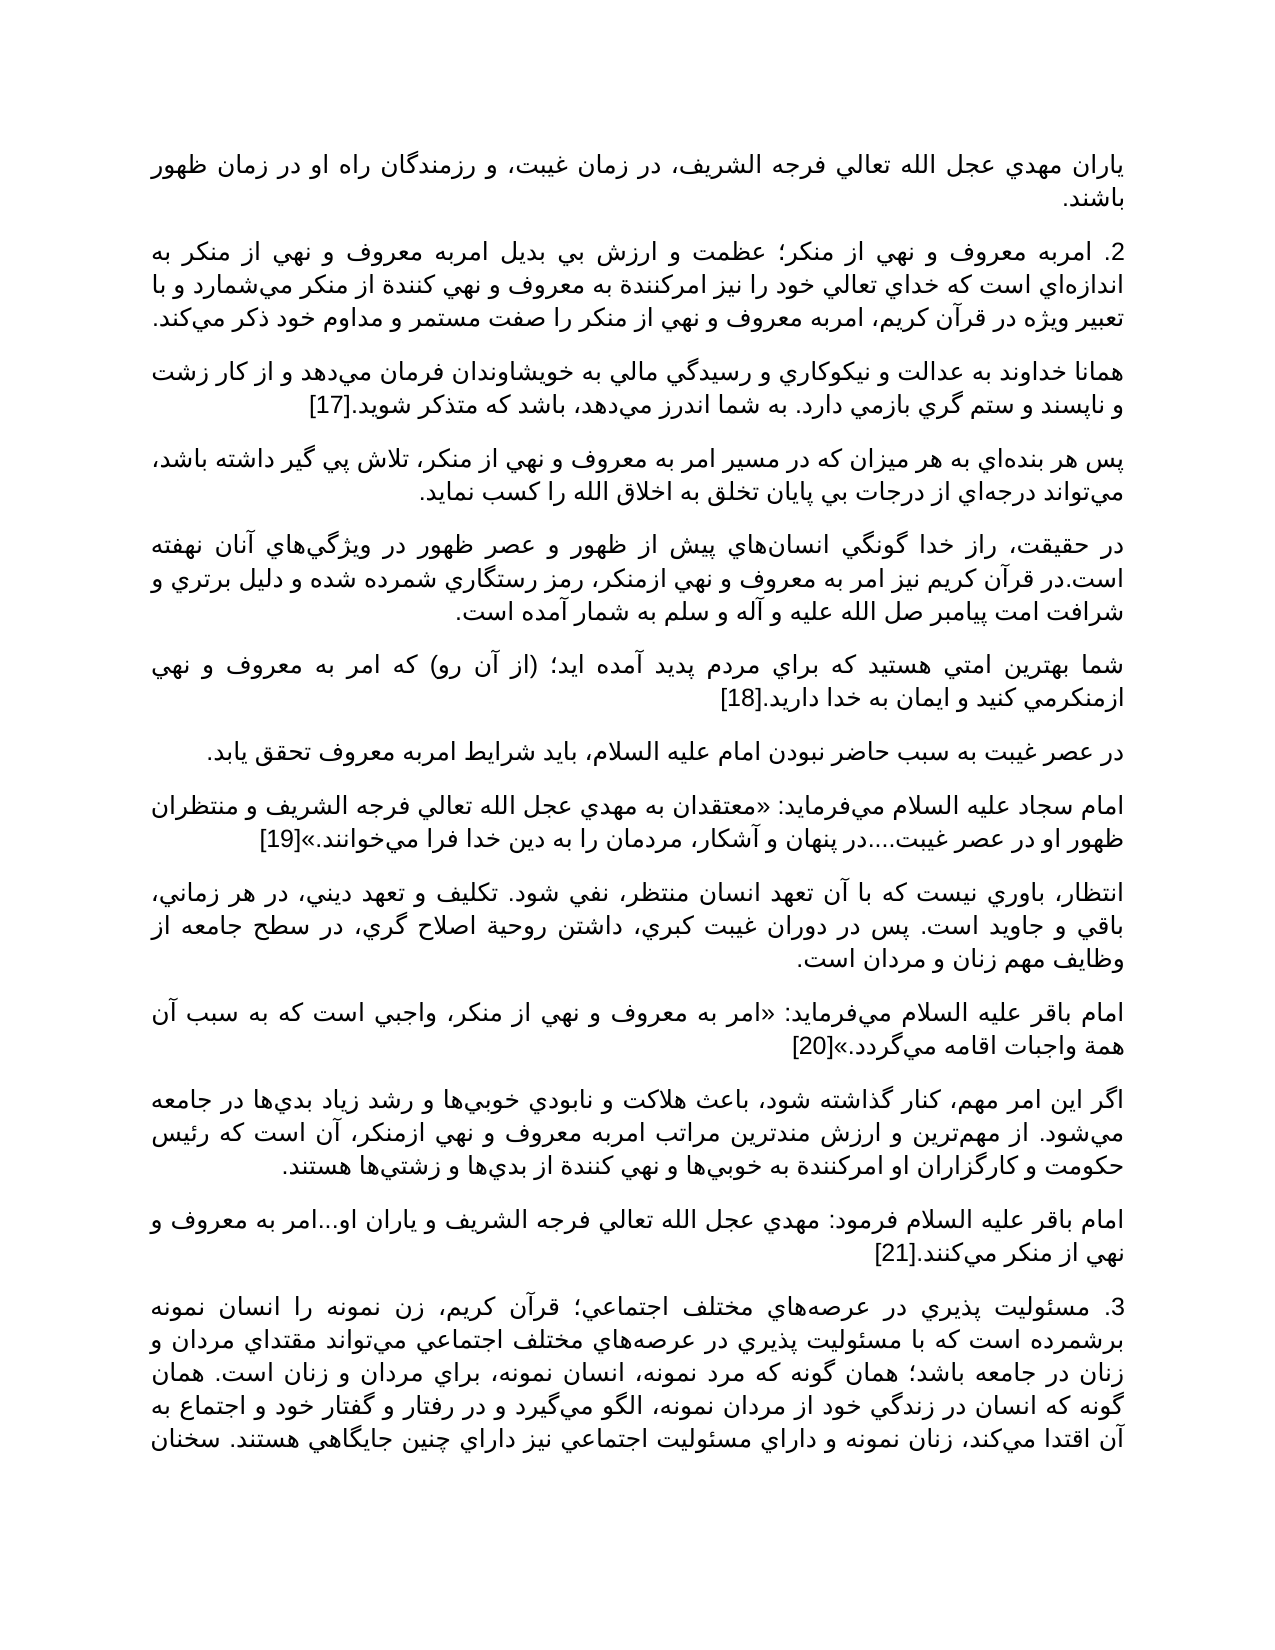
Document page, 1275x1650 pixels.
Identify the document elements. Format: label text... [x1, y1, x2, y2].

text شما بهترين امتي هستيد كه براي مردم پديد آمده ايد؛ (از آن رو) كه امر به معروف و نهي ازمنكرمي كنيد و ايمان به خدا داريد.[18] [150, 650, 1125, 712]
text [150, 150, 1125, 212]
text امام باقر عليه السلام فرمود: مهدي عجل الله تعالي فرجه الشريف و ياران او...امر به معروف و نهي از منكر مي‌كنند.[21] [150, 1205, 1125, 1266]
text امام سجاد عليه السلام مي‌فرمايد: «معتقدان به مهدي عجل الله تعالي فرجه الشريف و منتظران ظهور او در عصر غيبت....در پنهان و آشكار، مردمان را به دين خدا فرا مي‌خوانند.»[19] [150, 791, 1125, 853]
text اگر اين امر مهم، كنار گذاشته شود، باعث هلاكت و نابودي خوبي‌ها و رشد زياد بدي‌ها در جامعه مي‌شود. از مهم‌ترين و ارزش مندترين مراتب امربه معروف و نهي ازمنكر، آن است كه رئيس حكومت و كارگزاران او امركنندة به خوبي‌ها و نهي كنندة از بدي‌ها و زشتي‌ها هستند. [150, 1085, 1125, 1179]
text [150, 1292, 1125, 1452]
text انتظار، باوري نيست كه با آن تعهد انسان منتظر، نفي شود. تكليف و تعهد ديني، در هر زماني، باقي و جاويد است. پس در دوران غيبت كبري، داشتن روحية اصلاح گري، در سطح جامعه از وظايف مهم زنان و مردان است. [150, 878, 1125, 973]
text 2. امربه معروف و نهي از منكر؛ عظمت و ارزش بي بديل امربه معروف و نهي از منكر به اندازه‌اي است كه خداي تعالي خود را نيز امركنندة به معروف و نهي كنندة از منكر مي‌شمارد و با تعبير ويژه در قرآن كريم، امربه معروف و نهي از منكر را صفت مستمر و مداوم خود ذكر مي‌كند. [150, 237, 1125, 332]
text امام باقر عليه السلام مي‌فرمايد: «امر به معروف و نهي از منكر، واجبي است كه به سبب آن همة واجبات اقامه مي‌گردد.»[20] [150, 998, 1125, 1060]
text پس هر بنده‌اي به هر ميزان كه در مسير امر به معروف و نهي از منكر، تلاش پي گير داشته باشد، مي‌تواند درجه‌اي از درجات بي پايان تخلق به اخلاق الله را كسب نمايد. [150, 444, 1125, 505]
text در حقيقت، راز خدا گونگي انسان‌هاي پيش از ظهور و عصر ظهور در ويژگي‌هاي آنان نهفته است.در قرآن كريم نيز امر به معروف و نهي ازمنكر، رمز رستگاري شمرده شده و دليل برتري و شرافت امت پيامبر صل الله عليه و آله و سلم به شمار آمده است. [150, 531, 1125, 625]
text همانا خداوند به عدالت و نيكوكاري و رسيدگي مالي به خويشاوندان فرمان مي‌دهد و از كار زشت و ناپسند و ستم گري بازمي دارد. به شما اندرز مي‌دهد، باشد كه متذكر شويد.[17] [150, 357, 1125, 418]
text در عصر غيبت به سبب حاضر نبودن امام عليه السلام، بايد شرايط امربه معروف تحقق يابد. [150, 737, 1125, 766]
